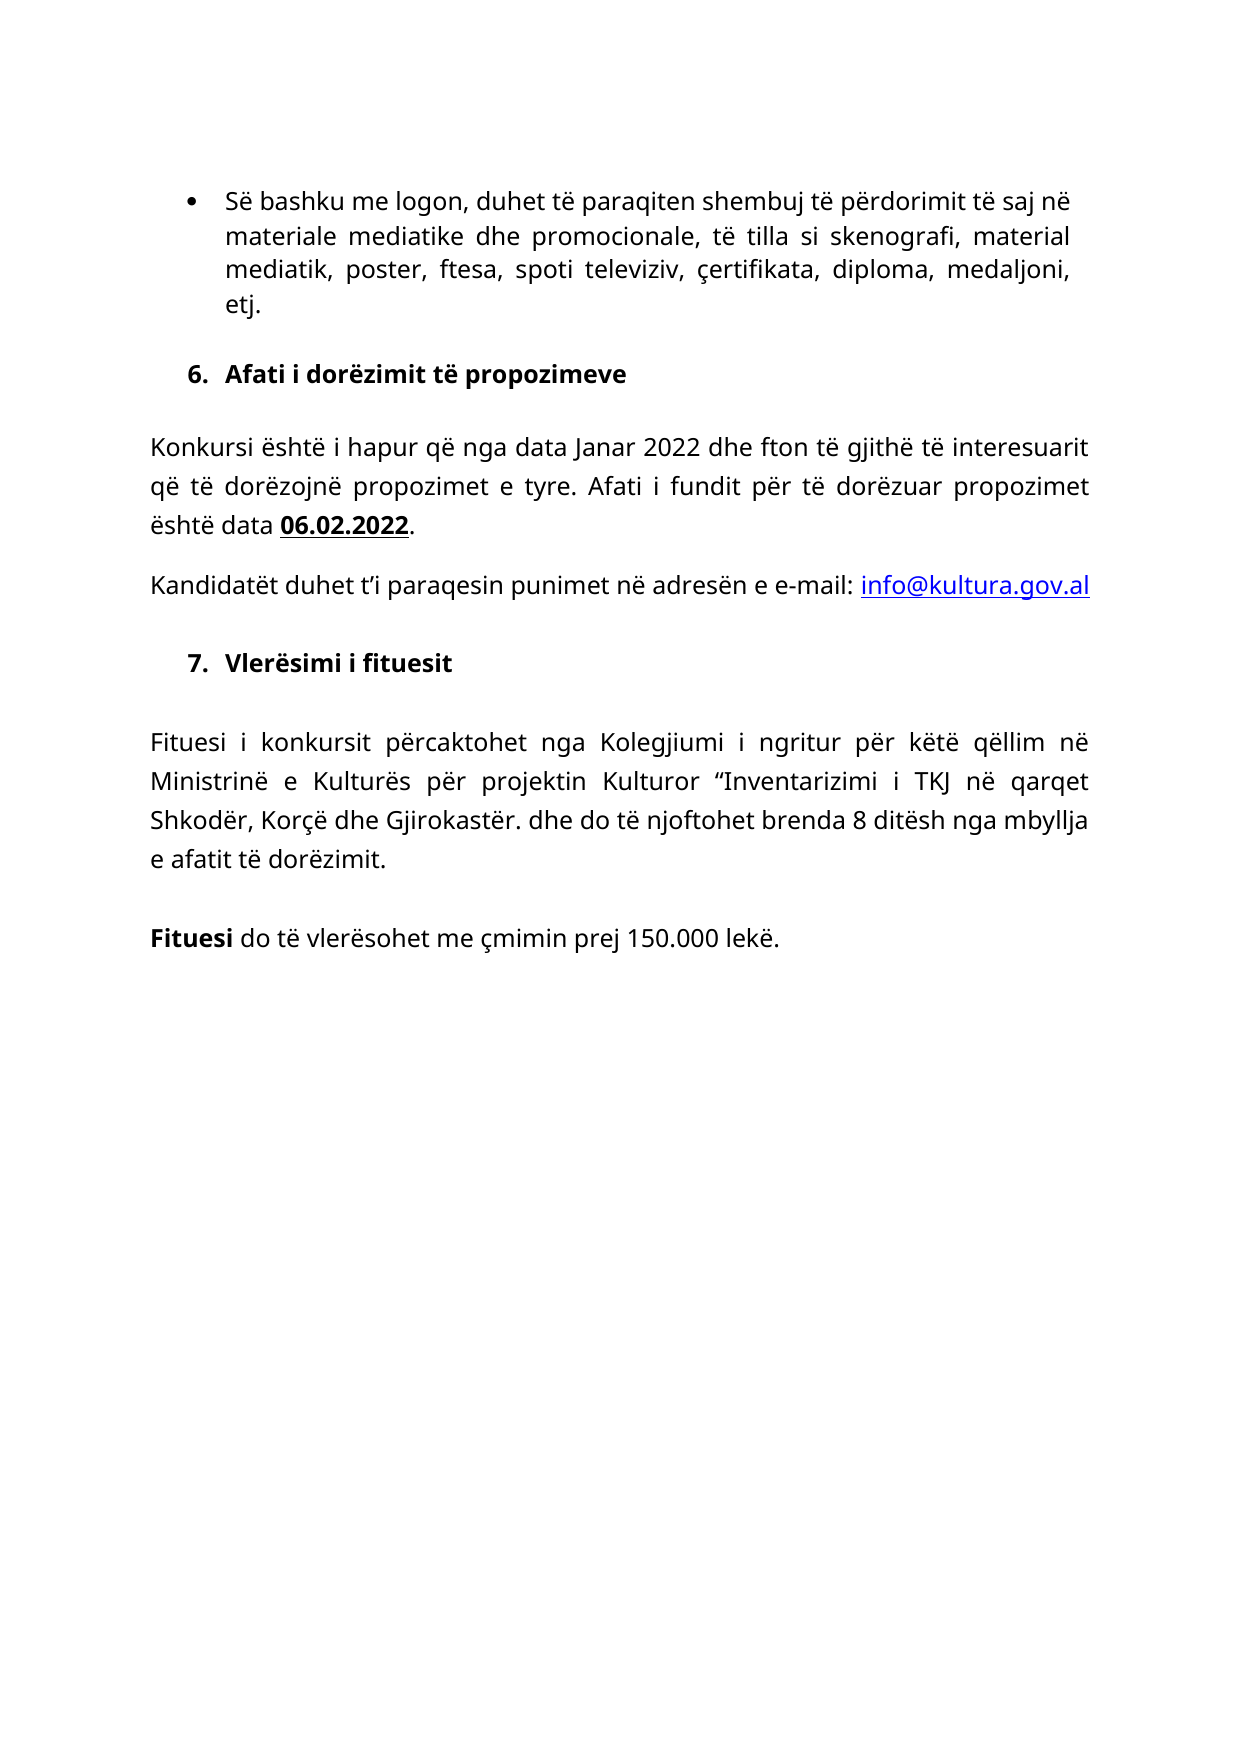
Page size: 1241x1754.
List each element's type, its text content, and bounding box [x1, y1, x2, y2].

text Fituesi i konkursit përcaktohet nga Kolegjiumi i ngritur për këtë qëllim në Ministrinë e Kulturës për projektin Kulturor “Inventarizimi i TKJ në qarqet Shkodër, Korçë dhe Gjirokastër. dhe do të njoftohet brenda 8 ditësh nga mbyllja e afatit të dorëzimit. [150, 724, 1090, 876]
list Vlerësimi i fituesit [187, 646, 1090, 680]
list Afati i dorëzimit të propozimeve [187, 356, 1090, 390]
text Kandidatët duhet t’i paraqesin punimet në adresën e e-mail: info@kultura.gov.al [150, 568, 1090, 602]
list Së bashku me logon, duhet të paraqiten shembuj të përdorimit të saj në materiale mediatike dhe promocionale, të tilla si skenografi, material mediatik, poster, ftesa, spoti televiziv, çertifikata, diploma, medaljoni, etj. [187, 184, 1071, 320]
text Fituesi do të vlerësohet me çmimin prej 150.000 lekë. [150, 920, 1090, 954]
text Konkursi është i hapur që nga data Janar 2022 dhe fton të gjithë të interesuarit që të dorëzojnë propozimet e tyre. Afati i fundit për të dorëzuar propozimet është data 06.02.2022. [150, 429, 1090, 542]
